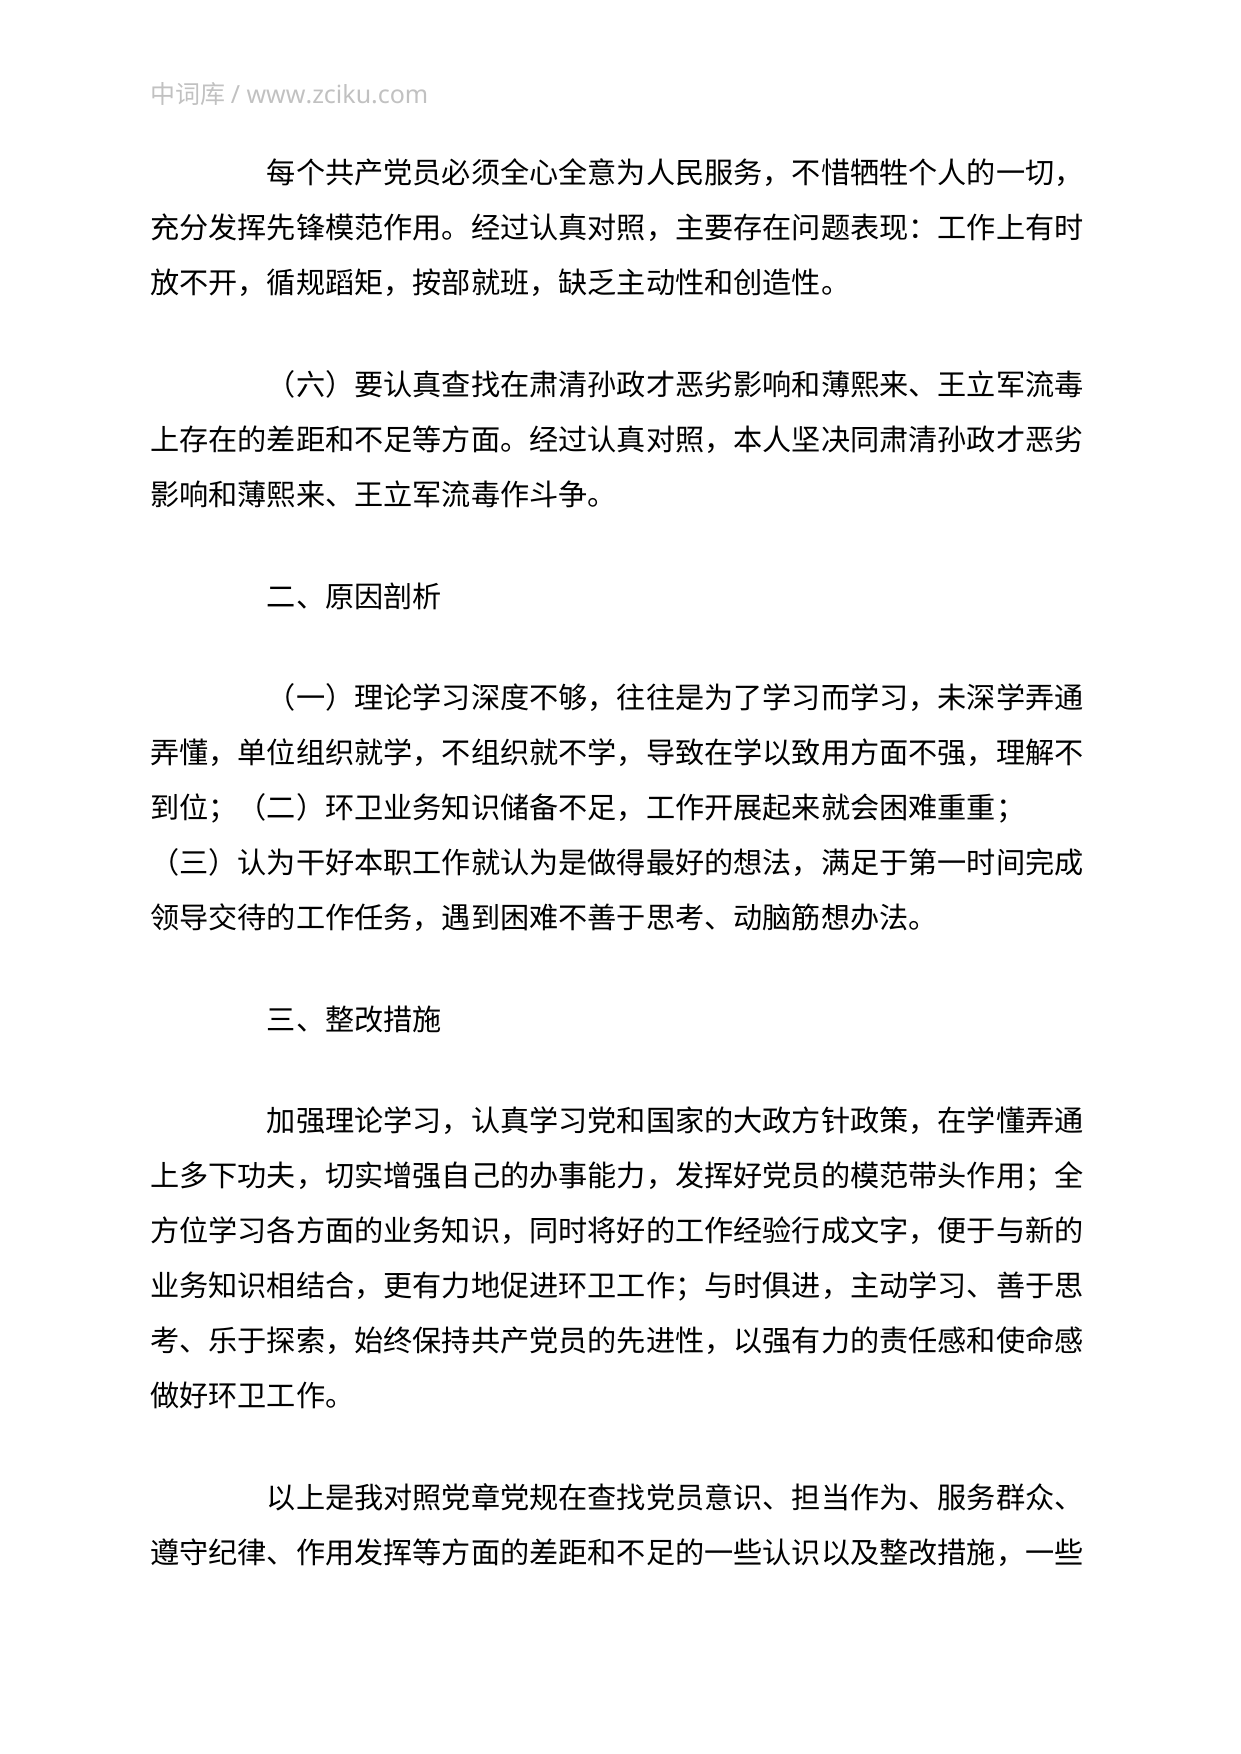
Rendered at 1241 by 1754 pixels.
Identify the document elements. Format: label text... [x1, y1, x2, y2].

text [150, 1474, 1090, 1571]
text 每个共产党员必须全心全意为人民服务，不惜牺牲个人的一切，充分发挥先锋模范作用。经过认真对照，主要存在问题表现：工作上有时放不开，循规蹈矩，按部就班，缺乏主动性和创造性。 [150, 150, 1090, 302]
text （六）要认真查找在肃清孙政才恶劣影响和薄熙来、王立军流毒上存在的差距和不足等方面。经过认真对照，本人坚决同肃清孙政才恶劣影响和薄熙来、王立军流毒作斗争。 [150, 362, 1090, 514]
text 三、整改措施 [150, 996, 1090, 1038]
text 二、原因剖析 [150, 573, 1090, 615]
text 加强理论学习，认真学习党和国家的大政方针政策，在学懂弄通上多下功夫，切实增强自己的办事能力，发挥好党员的模范带头作用；全方位学习各方面的业务知识，同时将好的工作经验行成文字，便于与新的业务知识相结合，更有力地促进环卫工作；与时俱进，主动学习、善于思考、乐于探索，始终保持共产党员的先进性，以强有力的责任感和使命感做好环卫工作。 [150, 1098, 1090, 1415]
text （一）理论学习深度不够，往往是为了学习而学习，未深学弄通弄懂，单位组织就学，不组织就不学，导致在学以致用方面不强，理解不到位；（二）环卫业务知识储备不足，工作开展起来就会困难重重；（三）认为干好本职工作就认为是做得最好的想法，满足于第一时间完成领导交待的工作任务，遇到困难不善于思考、动脑筋想办法。 [150, 675, 1090, 937]
